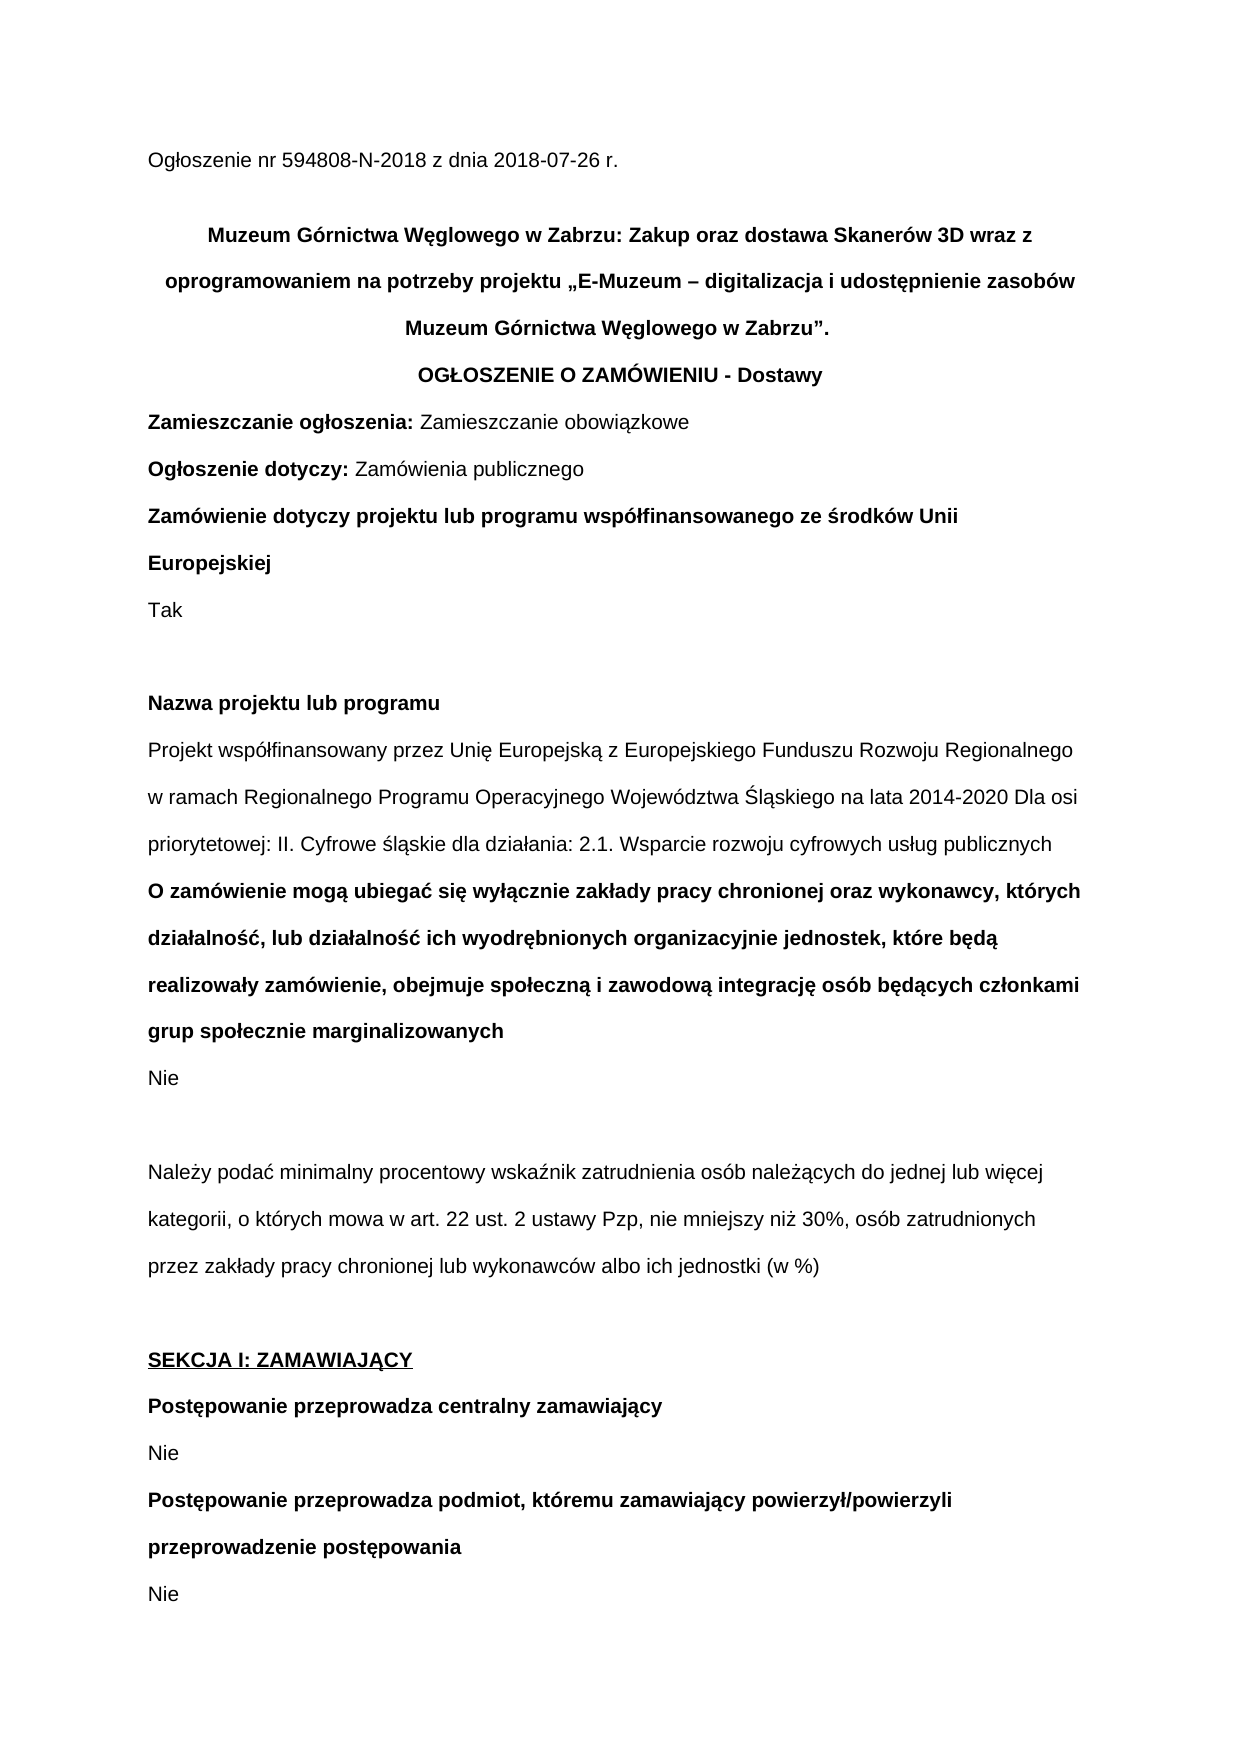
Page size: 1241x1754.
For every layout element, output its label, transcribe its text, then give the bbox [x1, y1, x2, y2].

text Zamówienie dotyczy projektu lub programu współfinansowanego ze środków Unii Europejskiej [148, 481, 1093, 574]
text Ogłoszenie dotyczy: Zamówienia publicznego [148, 434, 1093, 481]
text Postępowanie przeprowadza centralny zamawiający [148, 1371, 1093, 1418]
text Nie [148, 1043, 1093, 1090]
text Muzeum Górnictwa Węglowego w Zabrzu: Zakup oraz dostawa Skanerów 3D wraz z oprogramowaniem na potrzeby projektu „E-Muzeum – digitalizacja i udostępnienie zasobów Muzeum Górnictwa Węglowego w Zabrzu”. OGŁOSZENIE O ZAMÓWIENIU - Dostawy [148, 199, 1093, 387]
text Ogłoszenie nr 594808-N-2018 z dnia 2018-07-26 r. [148, 148, 1093, 199]
text Należy podać minimalny procentowy wskaźnik zatrudnienia osób należących do jednej lub więcej kategorii, o których mowa w art. 22 ust. 2 ustawy Pzp, nie mniejszy niż 30%, osób zatrudnionych przez zakłady pracy chronionej lub wykonawców albo ich jednostki (w %) [148, 1090, 1093, 1324]
text SEKCJA I: ZAMAWIAJĄCY [148, 1324, 1093, 1371]
text Zamieszczanie ogłoszenia: Zamieszczanie obowiązkowe [148, 387, 1093, 434]
text Tak [148, 574, 1093, 621]
text Nazwa projektu lub programu Projekt współfinansowany przez Unię Europejską z Europejskiego Funduszu Rozwoju Regionalnego w ramach Regionalnego Programu Operacyjnego Województwa Śląskiego na lata 2014-2020 Dla osi priorytetowej: II. Cyfrowe śląskie dla działania: 2.1. Wsparcie rozwoju cyfrowych usług publicznych [148, 621, 1093, 856]
text Nie [148, 1418, 1093, 1465]
text Postępowanie przeprowadza podmiot, któremu zamawiający powierzył/powierzyli przeprowadzenie postępowania [148, 1465, 1093, 1559]
text O zamówienie mogą ubiegać się wyłącznie zakłady pracy chronionej oraz wykonawcy, których działalność, lub działalność ich wyodrębnionych organizacyjnie jednostek, które będą realizowały zamówienie, obejmuje społeczną i zawodową integrację osób będących członkami grup społecznie marginalizowanych [148, 856, 1093, 1043]
text Nie [148, 1559, 1093, 1606]
